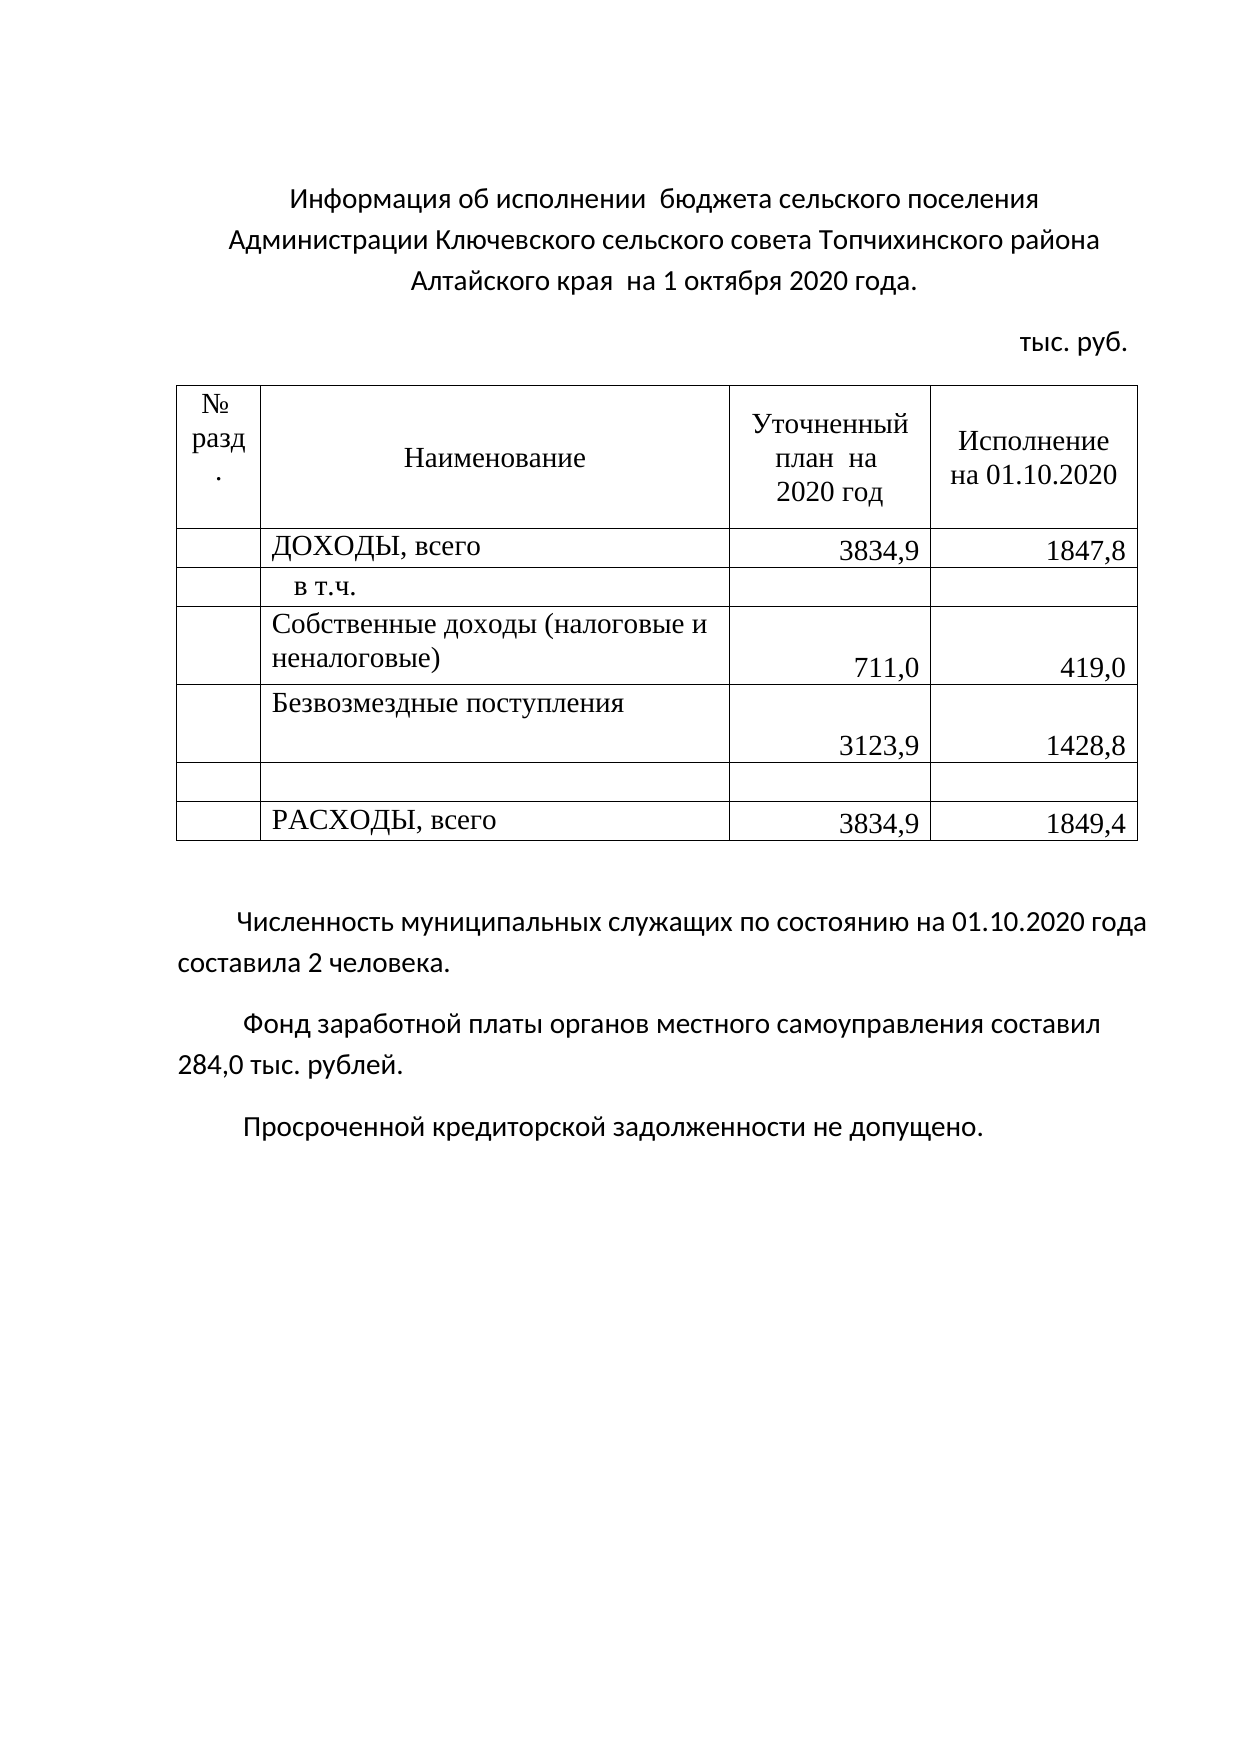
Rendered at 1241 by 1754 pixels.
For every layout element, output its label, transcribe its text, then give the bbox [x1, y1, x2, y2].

table_cell 711,0 [730, 607, 930, 684]
table_cell [931, 763, 1137, 801]
table_cell Безвозмездные поступления [261, 685, 729, 762]
table_cell [730, 763, 930, 801]
table_cell [931, 568, 1137, 606]
table_cell [730, 568, 930, 606]
table_cell Собственные доходы (налоговые и неналоговые) [261, 607, 729, 684]
table_cell [177, 529, 260, 567]
table_cell 1428,8 [931, 685, 1137, 762]
table_header Уточненный план на 2020 год [730, 386, 930, 527]
text Просроченной кредиторской задолженности не допущено. [177, 1108, 1152, 1144]
table_cell 419,0 [931, 607, 1137, 684]
table_cell ДОХОДЫ, всего [261, 529, 729, 567]
table_header № разд. [177, 386, 260, 527]
table_cell [261, 763, 729, 801]
table_cell РАСХОДЫ, всего [261, 802, 729, 840]
table_cell [177, 802, 260, 840]
text Численность муниципальных служащих по состоянию на 01.10.2020 года составила 2 человека. [177, 903, 1152, 979]
table_cell 1847,8 [931, 529, 1137, 567]
table_cell [177, 568, 260, 606]
table_cell 1849,4 [931, 802, 1137, 840]
text тыс. руб. [177, 323, 1152, 359]
table_cell 3834,9 [730, 802, 930, 840]
table_header Исполнение на 01.10.2020 [931, 386, 1137, 527]
table_cell в т.ч. [261, 568, 729, 606]
text Информация об исполнении бюджета сельского поселения Администрации Ключевского сельского совета Топчихинского района Алтайского края на 1 октября 2020 года. [177, 180, 1152, 297]
table_header Наименование [261, 386, 729, 527]
text Фонд заработной платы органов местного самоуправления составил 284,0 тыс. рублей. [177, 1006, 1152, 1082]
table_cell [177, 607, 260, 684]
table_cell [177, 763, 260, 801]
table_cell 3123,9 [730, 685, 930, 762]
table_cell 3834,9 [730, 529, 930, 567]
table_cell [177, 685, 260, 762]
